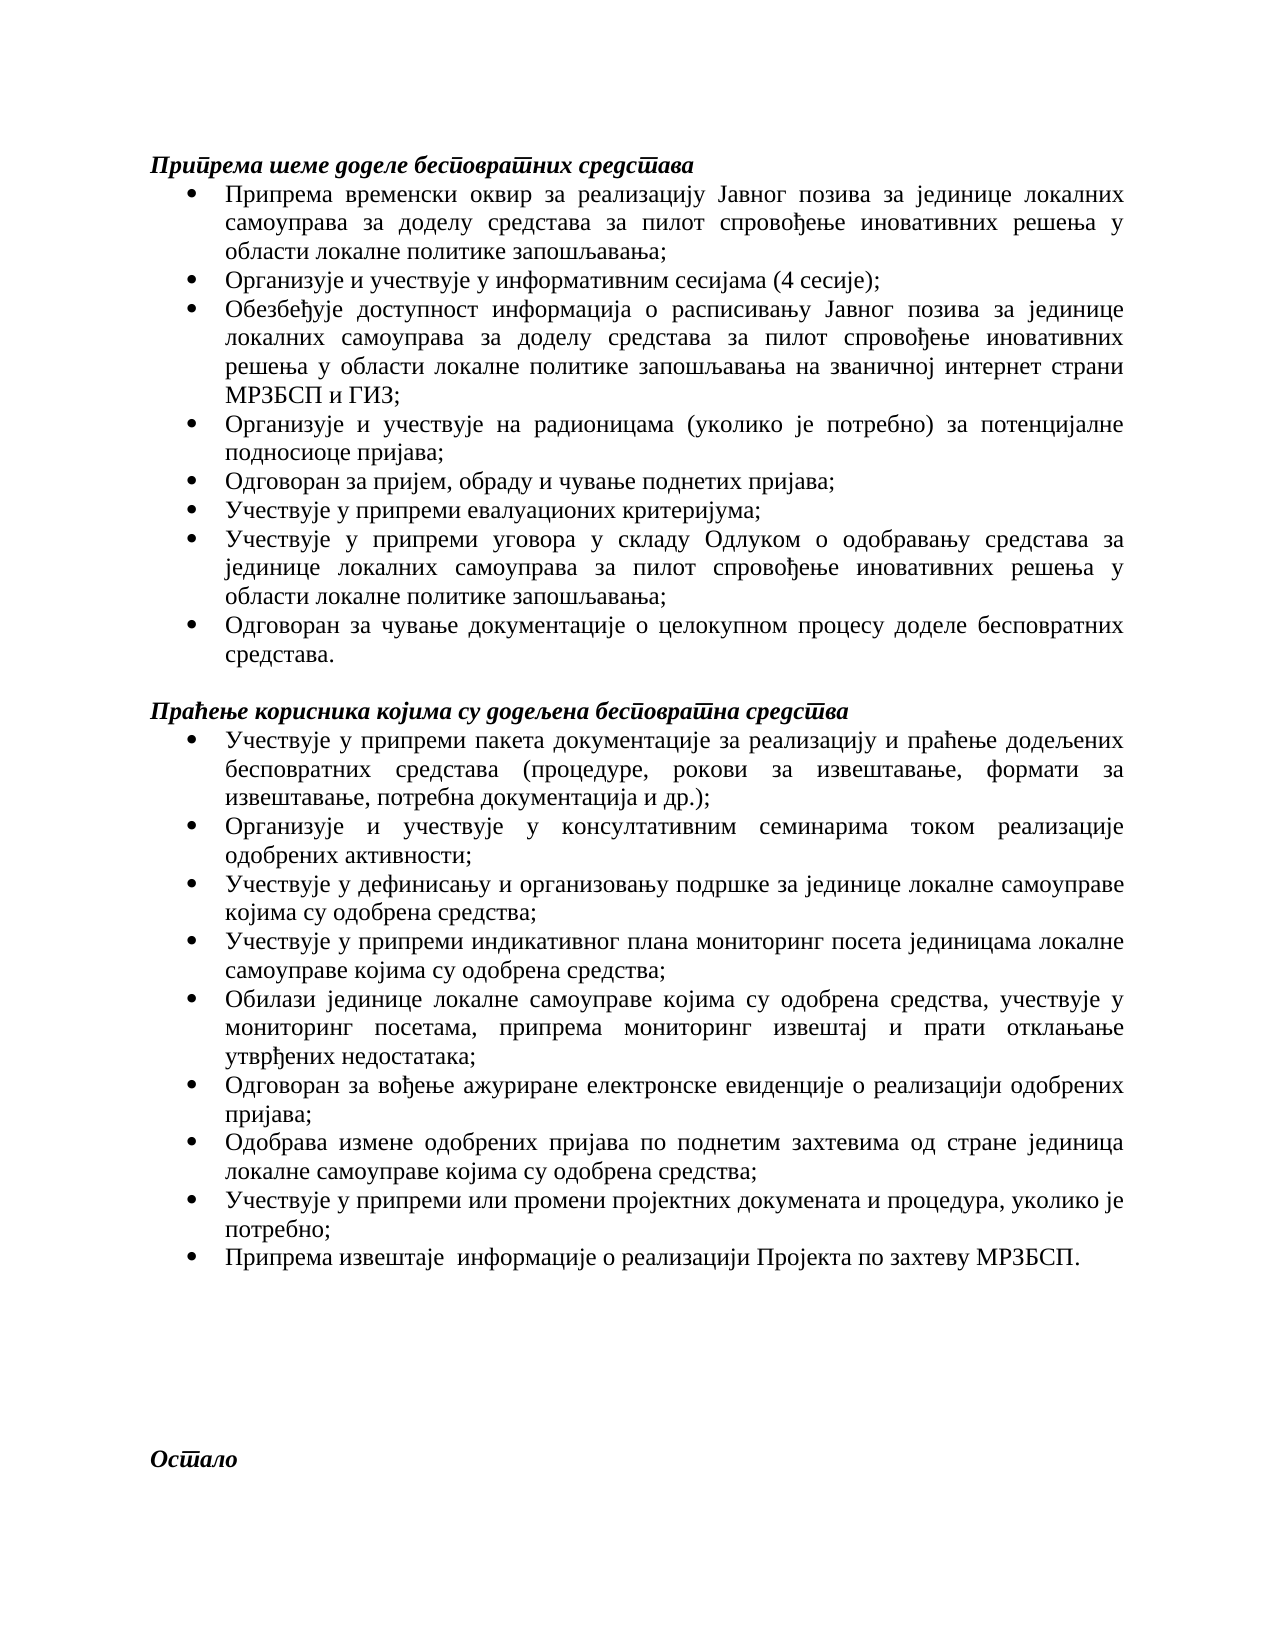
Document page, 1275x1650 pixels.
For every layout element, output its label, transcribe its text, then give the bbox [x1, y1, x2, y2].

text Припрема шеме доделе бесповратних средстава [150, 150, 1125, 179]
list Учествује у дефинисању и организовању подршке за јединице локалне самоуправе којима су одобрена средства; [187, 869, 1125, 926]
list Припрема извештаје информације о реализацији Пројекта по захтеву МРЗБСП. [187, 1242, 1125, 1271]
list Организује и учествује у консултативним семинарима током реализације одобрених активности; [187, 811, 1125, 869]
list Припрема временски оквир за реализацију Јавног позива за јединице локалних самоуправа за доделу средстава за пилот спровођење иновативних решења у области локалне политике запошљавања; [187, 179, 1125, 265]
list Одговоран за пријем, обраду и чување поднетих пријава; [187, 466, 1125, 495]
list Обилази јединице локалне самоуправе којима су одобрена средства, учествује у мониторинг посетама, припрема мониторинг извештај и прати отклањање утврђених недостатака; [187, 984, 1125, 1070]
list Организује и учествује на радионицама (уколико је потребно) за потенцијалне подносиоце пријава; [187, 409, 1125, 466]
list Одговоран за вођење ажуриране електронске евиденције о реализацији одобрених пријава; [187, 1070, 1125, 1127]
list Одобрава измене одобрених пријава по поднетим захтевима од стране јединица локалне самоуправе којима су одобрена средства; [187, 1127, 1125, 1185]
list Одговоран за чување документације о целокупном процесу доделе бесповратних средстава. [187, 610, 1125, 667]
text Праћење корисника којима су додељена бесповратна средства [150, 696, 1125, 725]
list Учествује у припреми пакета документације за реализацију и праћење додељених бесповратних средстава (процедуре, рокови за извештавање, формати за извештавање, потребна документација и др.); [187, 725, 1125, 811]
list Организује и учествује у информативним сесијама (4 сесије); [187, 265, 1125, 294]
list Учествује у припреми уговора у складу Одлуком о одобравању средстава за јединице локалних самоуправа за пилот спровођење иновативних решења у области локалне политике запошљавања; [187, 524, 1125, 610]
list Обезбеђује доступност информација о расписивању Јавног позива за јединице локалних самоуправа за доделу средстава за пилот спровођење иновативних решења у области локалне политике запошљавања на званичној интернет страни МРЗБСП и ГИЗ; [187, 294, 1125, 409]
text Остало [150, 1444, 1125, 1472]
list Учествује у припреми или промени пројектних докумената и процедура, уколико је потребно; [187, 1185, 1125, 1242]
list Учествује у припреми индикативног плана мониторинг посета јединицама локалне самоуправе којима су одобрена средства; [187, 926, 1125, 984]
list Учествује у припреми евалуационих критеријума; [187, 495, 1125, 524]
